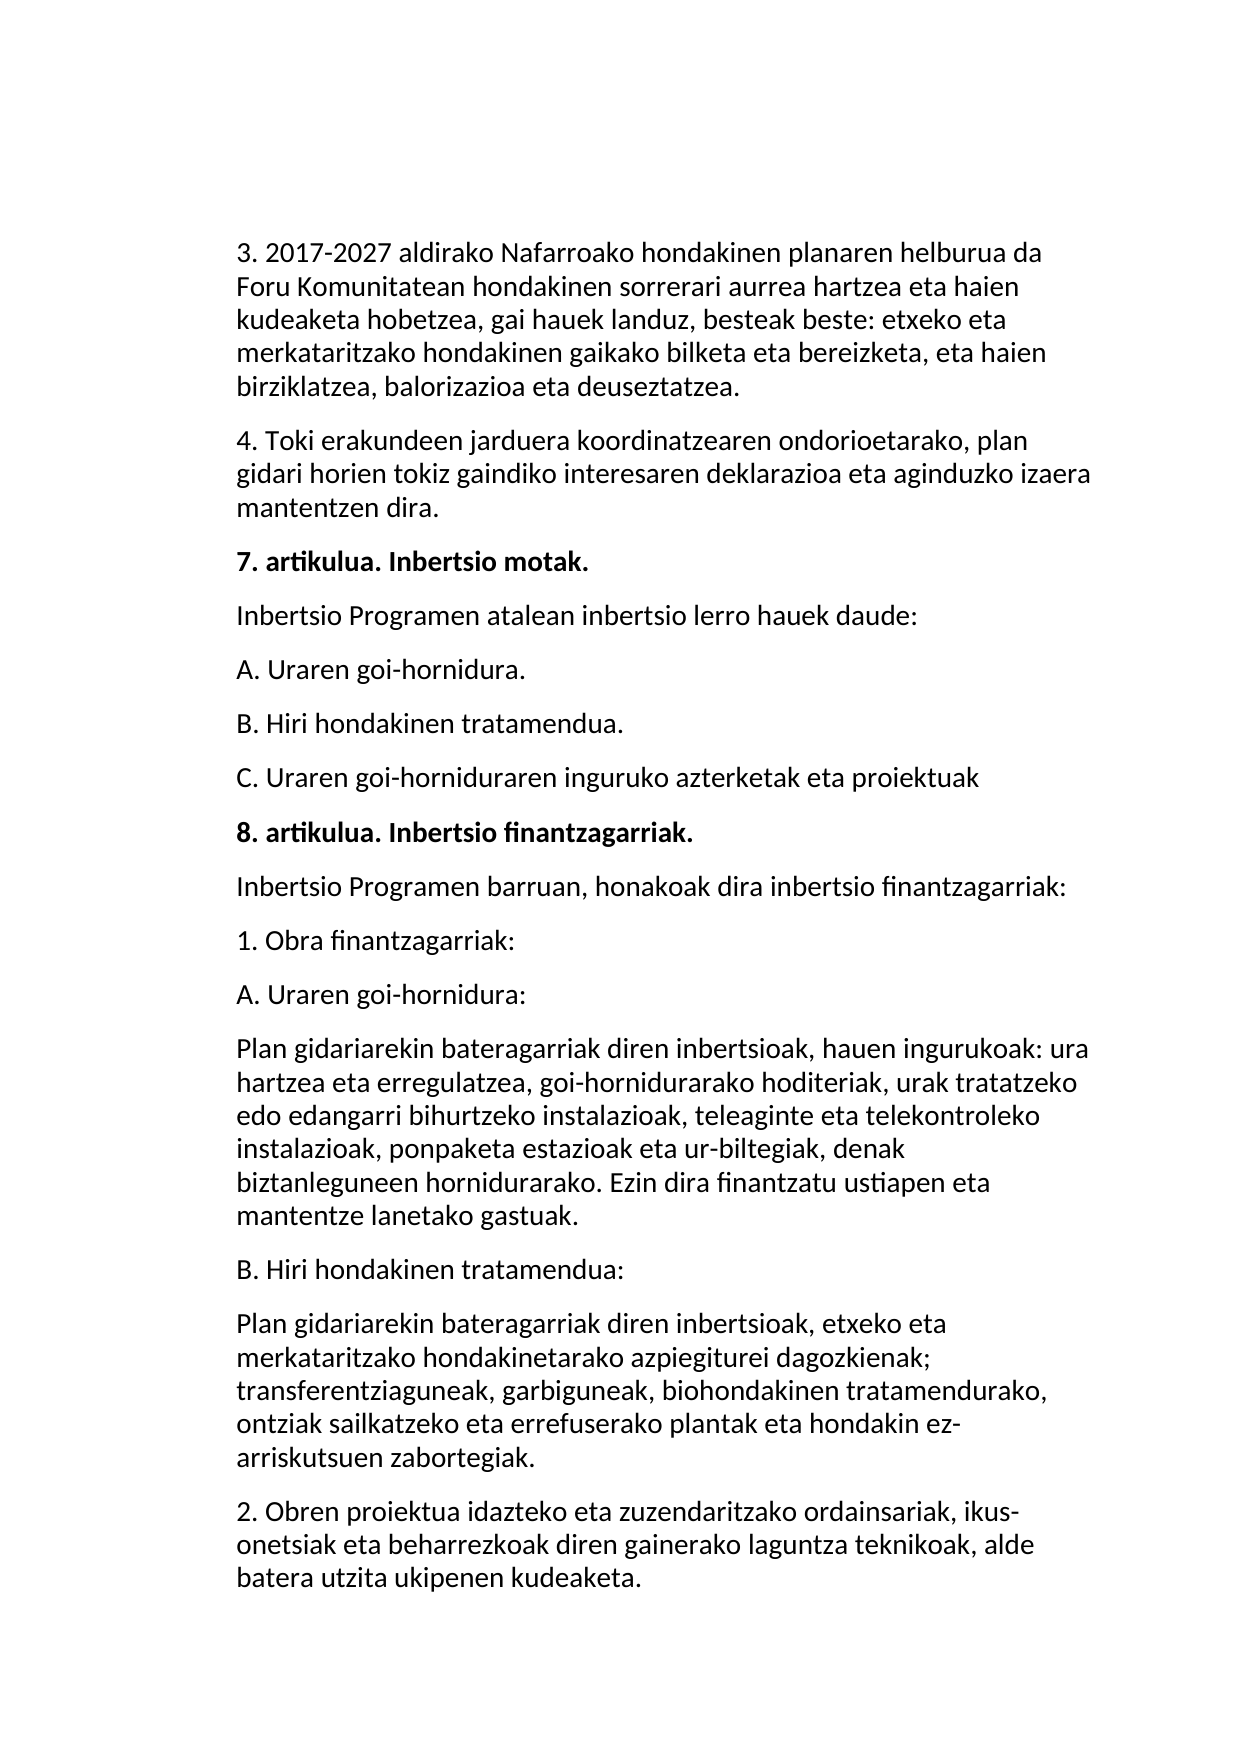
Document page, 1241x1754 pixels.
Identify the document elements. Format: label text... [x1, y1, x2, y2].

text Inbertsio Programen atalean inbertsio lerro hauek daude: [236, 599, 1092, 632]
text B. Hiri hondakinen tratamendua: [236, 1253, 1092, 1286]
text 1. Obra finantzagarriak: [236, 924, 1092, 957]
text Inbertsio Programen barruan, honakoak dira inbertsio finantzagarriak: [236, 869, 1092, 903]
text Plan gidariarekin bateragarriak diren inbertsioak, hauen ingurukoak: ura hartzea eta erregulatzea, goi-hornidurarako hoditeriak, urak tratatzeko edo edangarri bihurtzeko instalazioak, teleaginte eta telekontroleko instalazioak, ponpaketa estazioak eta ur-biltegiak, denak biztanleguneen hornidurarako. Ezin dira finantzatu ustiapen eta mantentze lanetako gastuak. [236, 1032, 1092, 1232]
text 8. artikulua. Inbertsio finantzagarriak. [236, 815, 1092, 849]
text 7. artikulua. Inbertsio motak. [236, 544, 1092, 578]
text C. Uraren goi-horniduraren inguruko azterketak eta proiektuak [236, 761, 1092, 794]
text 3. 2017-2027 aldirako Nafarroako hondakinen planaren helburua da Foru Komunitatean hondakinen sorrerari aurrea hartzea eta haien kudeaketa hobetzea, gai hauek landuz, besteak beste: etxeko eta merkataritzako hondakinen gaikako bilketa eta bereizketa, eta haien birziklatzea, balorizazioa eta deuseztatzea. [236, 236, 1092, 403]
text B. Hiri hondakinen tratamendua. [236, 707, 1092, 740]
text Plan gidariarekin bateragarriak diren inbertsioak, etxeko eta merkataritzako hondakinetarako azpiegiturei dagozkienak; transferentziaguneak, garbiguneak, biohondakinen tratamendurako, ontziak sailkatzeko eta errefuserako plantak eta hondakin ez-arriskutsuen zabortegiak. [236, 1307, 1092, 1474]
text A. Uraren goi-hornidura. [236, 653, 1092, 686]
text 2. Obren proiektua idazteko eta zuzendaritzako ordainsariak, ikus-onetsiak eta beharrezkoak diren gainerako laguntza teknikoak, alde batera utzita ukipenen kudeaketa. [236, 1494, 1092, 1594]
text 4. Toki erakundeen jarduera koordinatzearen ondorioetarako, plan gidari horien tokiz gaindiko interesaren deklarazioa eta aginduzko izaera mantentzen dira. [236, 424, 1092, 524]
text A. Uraren goi-hornidura: [236, 978, 1092, 1011]
